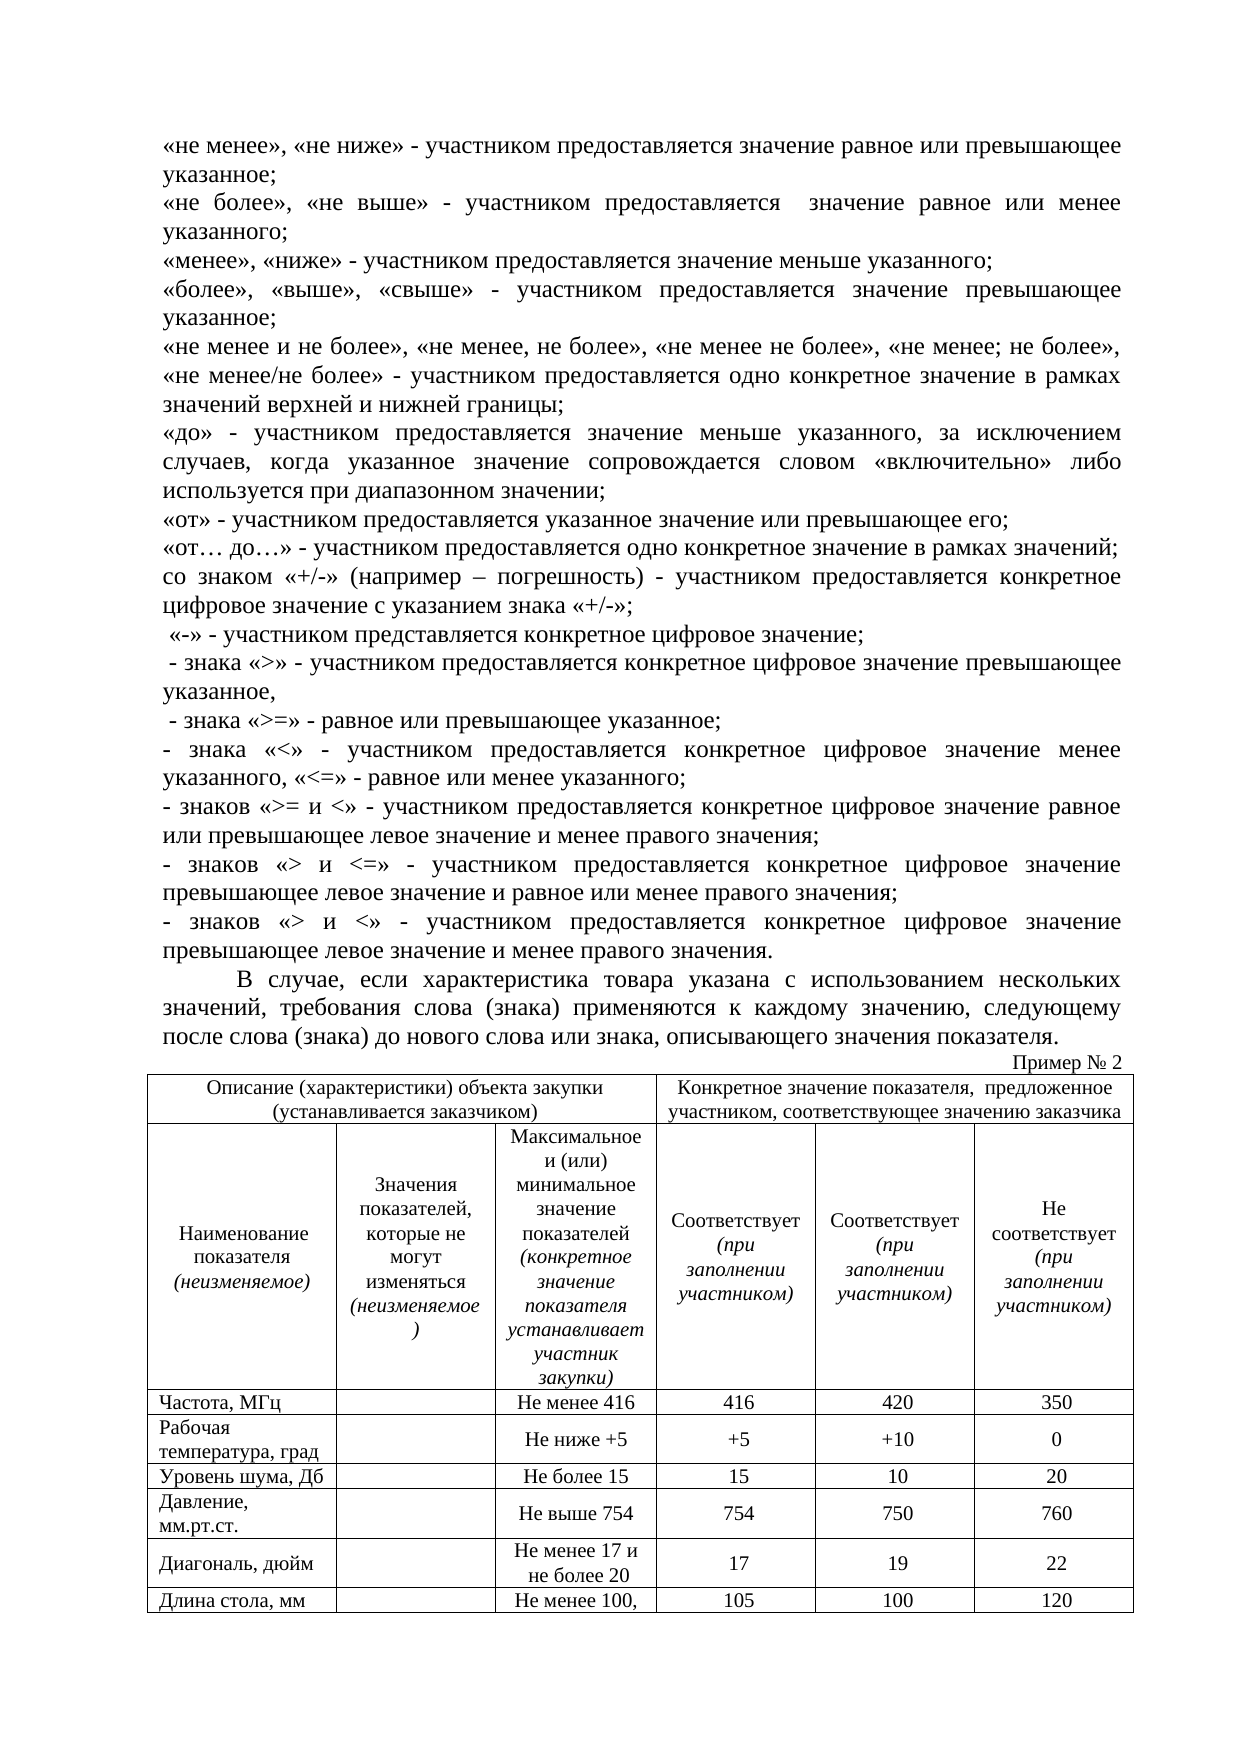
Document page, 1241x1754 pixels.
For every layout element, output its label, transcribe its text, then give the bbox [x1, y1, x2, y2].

table_cell Соответствует (при заполнении участником) [657, 1124, 815, 1389]
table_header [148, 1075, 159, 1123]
table_cell 22 [975, 1539, 1133, 1587]
table_cell 0 [975, 1415, 1133, 1463]
table_cell [337, 1588, 347, 1612]
text - знаков «>= и <» - участником предоставляется конкретное цифровое значение равное или превышающее левое значение и менее правого значения; [162, 791, 1122, 849]
table_cell 760 [975, 1489, 1133, 1537]
text «от» - участником предоставляется указанное значение или превышающее его; [162, 504, 1122, 532]
table_cell Диагональ, дюйм [148, 1539, 336, 1587]
text - знака «<» - участником предоставляется конкретное цифровое значение менее указанного, «<=» - равное или менее указанного; [162, 734, 1122, 791]
table_cell Соответствует (при заполнении участником) [816, 1124, 974, 1389]
text - знаков «> и <» - участником предоставляется конкретное цифровое значение превышающее левое значение и менее правого значения. [162, 906, 1122, 964]
table_cell Значения показателей, которые не могут изменяться (неизменяемое) [337, 1124, 495, 1389]
text - знака «>=» - равное или превышающее указанное; [162, 705, 1122, 734]
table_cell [496, 1588, 656, 1612]
text со знаком «+/-» (например – погрешность) - участником предоставляется конкретное цифровое значение с указанием знака «+/-»; [162, 561, 1122, 619]
text «менее», «ниже» - участником предоставляется значение меньше указанного; [162, 245, 1122, 274]
table_cell Максимальное и (или) минимальное значение показателей (конкретное значение показателя устанавливает участник закупки) [496, 1124, 656, 1389]
table_cell [337, 1390, 495, 1414]
table_cell [490, 1588, 495, 1612]
table_cell [337, 1539, 495, 1587]
table_cell Наименование показателя (неизменяемое) [148, 1124, 336, 1389]
table_cell [337, 1464, 495, 1488]
text «до» - участником предоставляется значение меньше указанного, за исключением случаев, когда указанное значение сопровождается словом «включительно» либо используется при диапазонном значении; [162, 417, 1122, 504]
text - знаков «> и <=» - участником предоставляется конкретное цифровое значение превышающее левое значение и равное или менее правого значения; [162, 849, 1122, 906]
table_cell 750 [816, 1489, 974, 1537]
table_cell Давление, мм.рт.ст. [148, 1489, 336, 1537]
text «не более», «не выше» - участником предоставляется значение равное или менее указанного; [162, 187, 1122, 245]
table_header Конкретное значение показателя, предложенное участником, соответствующее значению заказчика [657, 1075, 1133, 1123]
table_cell Не более 15 [496, 1464, 656, 1488]
text «не менее и не более», «не менее, не более», «не менее не более», «не менее; не более», «не менее/не более» - участником предоставляется одно конкретное значение в рамках значений верхней и нижней границы; [162, 331, 1122, 417]
text - знака «>» - участником предоставляется конкретное цифровое значение превышающее указанное, [162, 647, 1122, 705]
text «от… до…» - участником предоставляется одно конкретное значение в рамках значений; [162, 532, 1122, 561]
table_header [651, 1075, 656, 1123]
table_cell Не менее 17 и не более 20 [496, 1539, 656, 1587]
text «более», «выше», «свыше» - участником предоставляется значение превышающее указанное; [162, 274, 1122, 331]
table_cell Длина стола, мм [148, 1588, 336, 1612]
table_cell +5 [657, 1415, 815, 1463]
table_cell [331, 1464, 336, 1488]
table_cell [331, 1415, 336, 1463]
table_cell 17 [657, 1539, 815, 1587]
table_cell 19 [816, 1539, 974, 1587]
table_cell Не выше 754 [496, 1489, 656, 1537]
table_cell +10 [816, 1415, 974, 1463]
table_cell Не менее 416 [496, 1390, 656, 1414]
text «не менее», «не ниже» - участником предоставляется значение равное или превышающее указанное; [162, 130, 1122, 187]
table_cell Частота, МГц [148, 1390, 336, 1414]
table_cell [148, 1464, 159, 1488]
text В случае, если характеристика товара указана с использованием нескольких значений, требования слова (знака) применяются к каждому значению, следующему после слова (знака) до нового слова или знака, описывающего значения показателя. [162, 964, 1122, 1050]
table_cell 754 [657, 1489, 815, 1537]
table_cell Не ниже +5 [496, 1415, 656, 1463]
text Пример № 2 [162, 1050, 1122, 1074]
table_cell [337, 1415, 495, 1463]
text «-» - участником представляется конкретное цифровое значение; [162, 619, 1122, 647]
table_cell [337, 1489, 495, 1537]
table_cell Не соответствует (при заполнении участником) [975, 1124, 1133, 1389]
